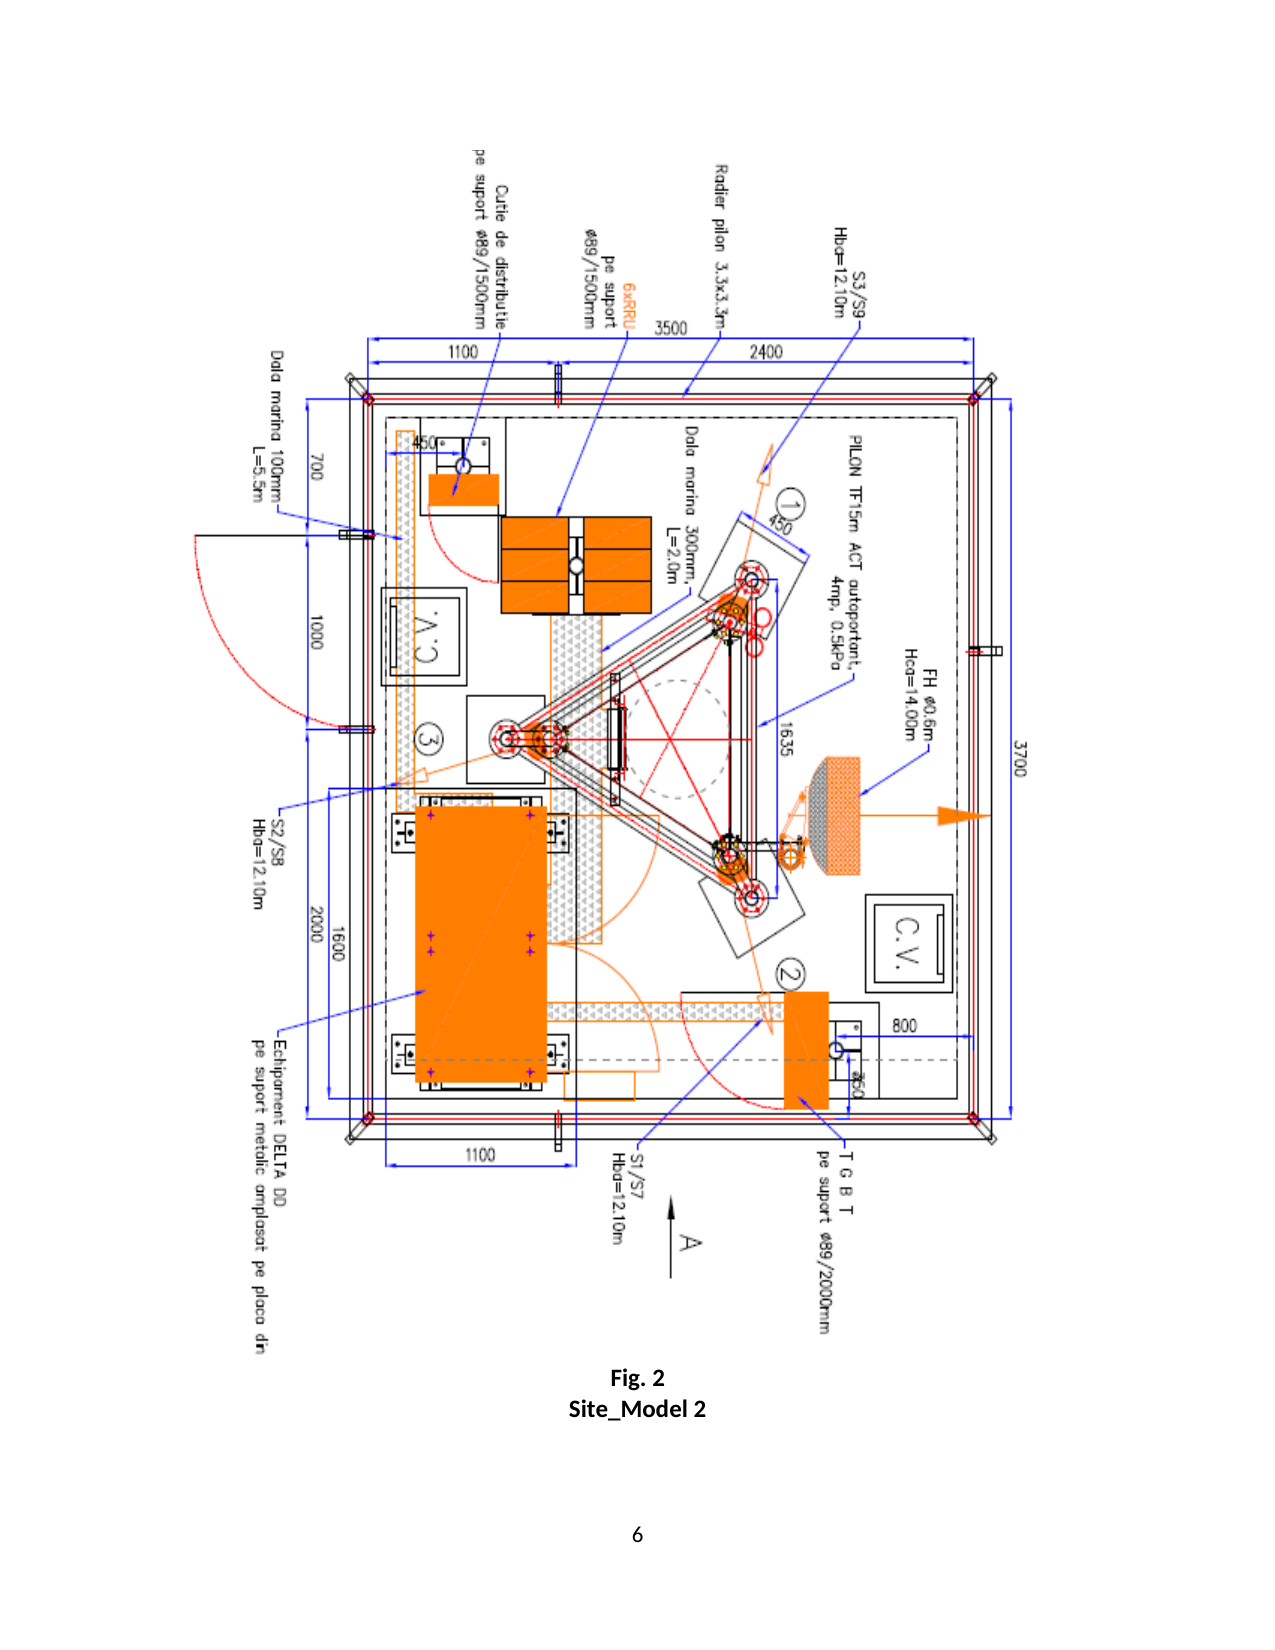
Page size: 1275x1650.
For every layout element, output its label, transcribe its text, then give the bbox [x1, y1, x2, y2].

picture [150, 150, 1123, 1363]
text Fig. 2 [150, 1362, 1125, 1393]
text Site_Model 2 [150, 1393, 1125, 1423]
